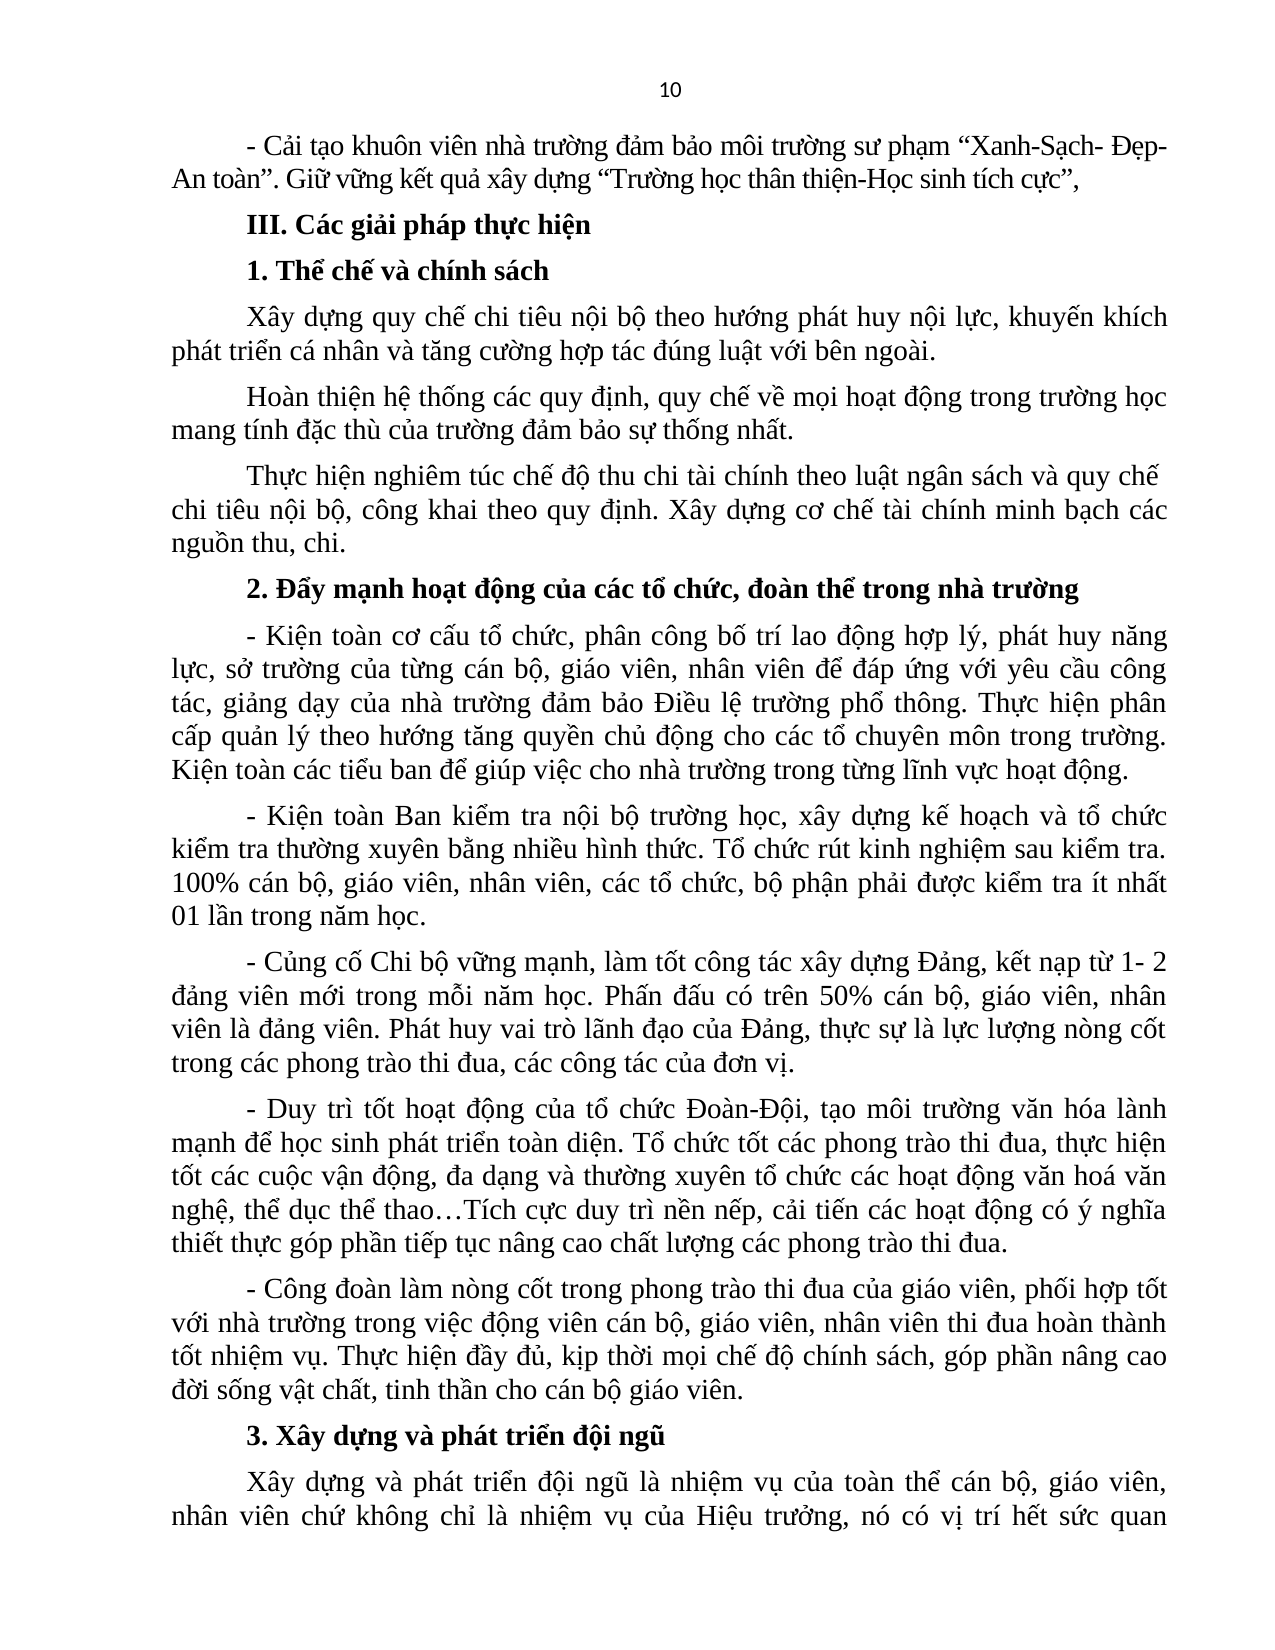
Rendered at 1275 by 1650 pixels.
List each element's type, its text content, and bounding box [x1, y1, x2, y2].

text - Củng cố Chi bộ vững mạnh, làm tốt công tác xây dựng Đảng, kết nạp từ 1- 2 đảng viên mới trong mỗi năm học. Phấn đấu có trên 50% cán bộ, giáo viên, nhân viên là đảng viên. Phát huy vai trò lãnh đạo của Đảng, thực sự là lực lượng nòng cốt trong các phong trào thi đua, các công tác của đơn vị. [171, 944, 1169, 1079]
text Xây dựng quy chế chi tiêu nội bộ theo hướng phát huy nội lực, khuyến khích phát triển cá nhân và tăng cường hợp tác đúng luật với bên ngoài. [171, 299, 1169, 366]
text III. Các giải pháp thực hiện [171, 207, 1169, 241]
text - Cải tạo khuôn viên nhà trường đảm bảo môi trường sư phạm “Xanh-Sạch- Đẹp-An toàn”. Giữ vững kết quả xây dựng “Trường học thân thiện-Học sinh tích cực”, [171, 128, 1169, 195]
text 1. Thể chế và chính sách [171, 253, 1169, 287]
text 2. Đẩy mạnh hoạt động của các tổ chức, đoàn thể trong nhà trường [171, 572, 1169, 605]
text - Công đoàn làm nòng cốt trong phong trào thi đua của giáo viên, phối hợp tốt với nhà trường trong việc động viên cán bộ, giáo viên, nhân viên thi đua hoàn thành tốt nhiệm vụ. Thực hiện đầy đủ, kịp thời mọi chế độ chính sách, góp phần nâng cao đời sống vật chất, tinh thần cho cán bộ giáo viên. [171, 1271, 1169, 1406]
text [171, 1464, 1169, 1531]
text - Kiện toàn Ban kiểm tra nội bộ trường học, xây dựng kế hoạch và tổ chức kiểm tra thường xuyên bằng nhiều hình thức. Tổ chức rút kinh nghiệm sau kiểm tra. 100% cán bộ, giáo viên, nhân viên, các tổ chức, bộ phận phải được kiểm tra ít nhất 01 lần trong năm học. [171, 798, 1169, 932]
text Hoàn thiện hệ thống các quy định, quy chế về mọi hoạt động trong trường học mang tính đặc thù của trường đảm bảo sự thống nhất. [171, 379, 1169, 446]
text Thực hiện nghiêm túc chế độ thu chi tài chính theo luật ngân sách và quy chế chi tiêu nội bộ, công khai theo quy định. Xây dựng cơ chế tài chính minh bạch các nguồn thu, chi. [171, 458, 1169, 559]
text - Kiện toàn cơ cấu tổ chức, phân công bố trí lao động hợp lý, phát huy năng lực, sở trường của từng cán bộ, giáo viên, nhân viên để đáp ứng với yêu cầu công tác, giảng dạy của nhà trường đảm bảo Điều lệ trường phổ thông. Thực hiện phân cấp quản lý theo hướng tăng quyền chủ động cho các tổ chuyên môn trong trường. Kiện toàn các tiểu ban để giúp việc cho nhà trường trong từng lĩnh vực hoạt động. [171, 618, 1169, 785]
text - Duy trì tốt hoạt động của tổ chức Đoàn-Đội, tạo môi trường văn hóa lành mạnh để học sinh phát triển toàn diện. Tổ chức tốt các phong trào thi đua, thực hiện tốt các cuộc vận động, đa dạng và thường xuyên tổ chức các hoạt động văn hoá văn nghệ, thể dục thể thao…Tích cực duy trì nền nếp, cải tiến các hoạt động có ý nghĩa thiết thực góp phần tiếp tục nâng cao chất lượng các phong trào thi đua. [171, 1091, 1169, 1259]
text 3. Xây dựng và phát triển đội ngũ [171, 1418, 1169, 1452]
